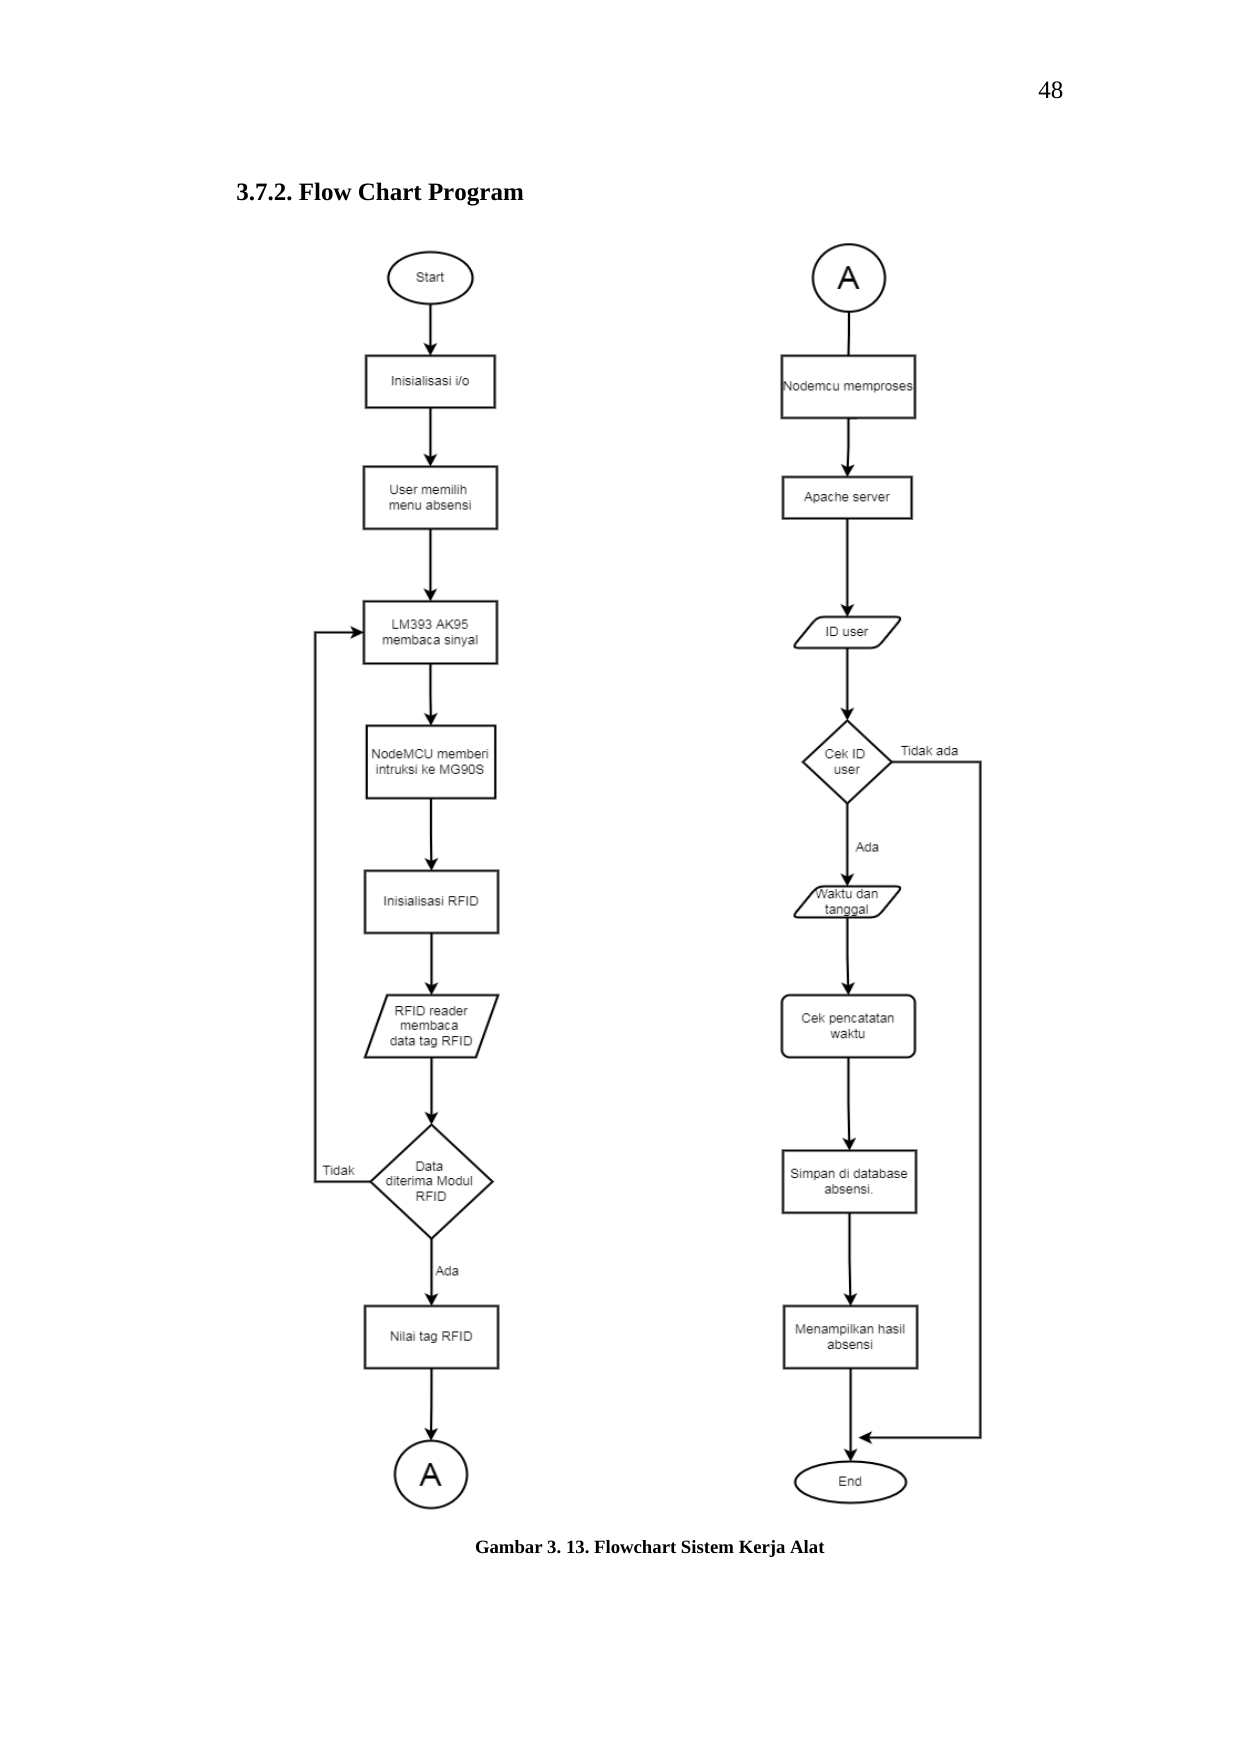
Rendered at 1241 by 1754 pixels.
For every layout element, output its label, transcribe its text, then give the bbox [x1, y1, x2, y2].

text Gambar 3. 13. Flowchart Sistem Kerja Alat [236, 1536, 1063, 1557]
subtitle 3.7.2. Flow Chart Program [236, 177, 1063, 206]
picture [297, 234, 1002, 1519]
